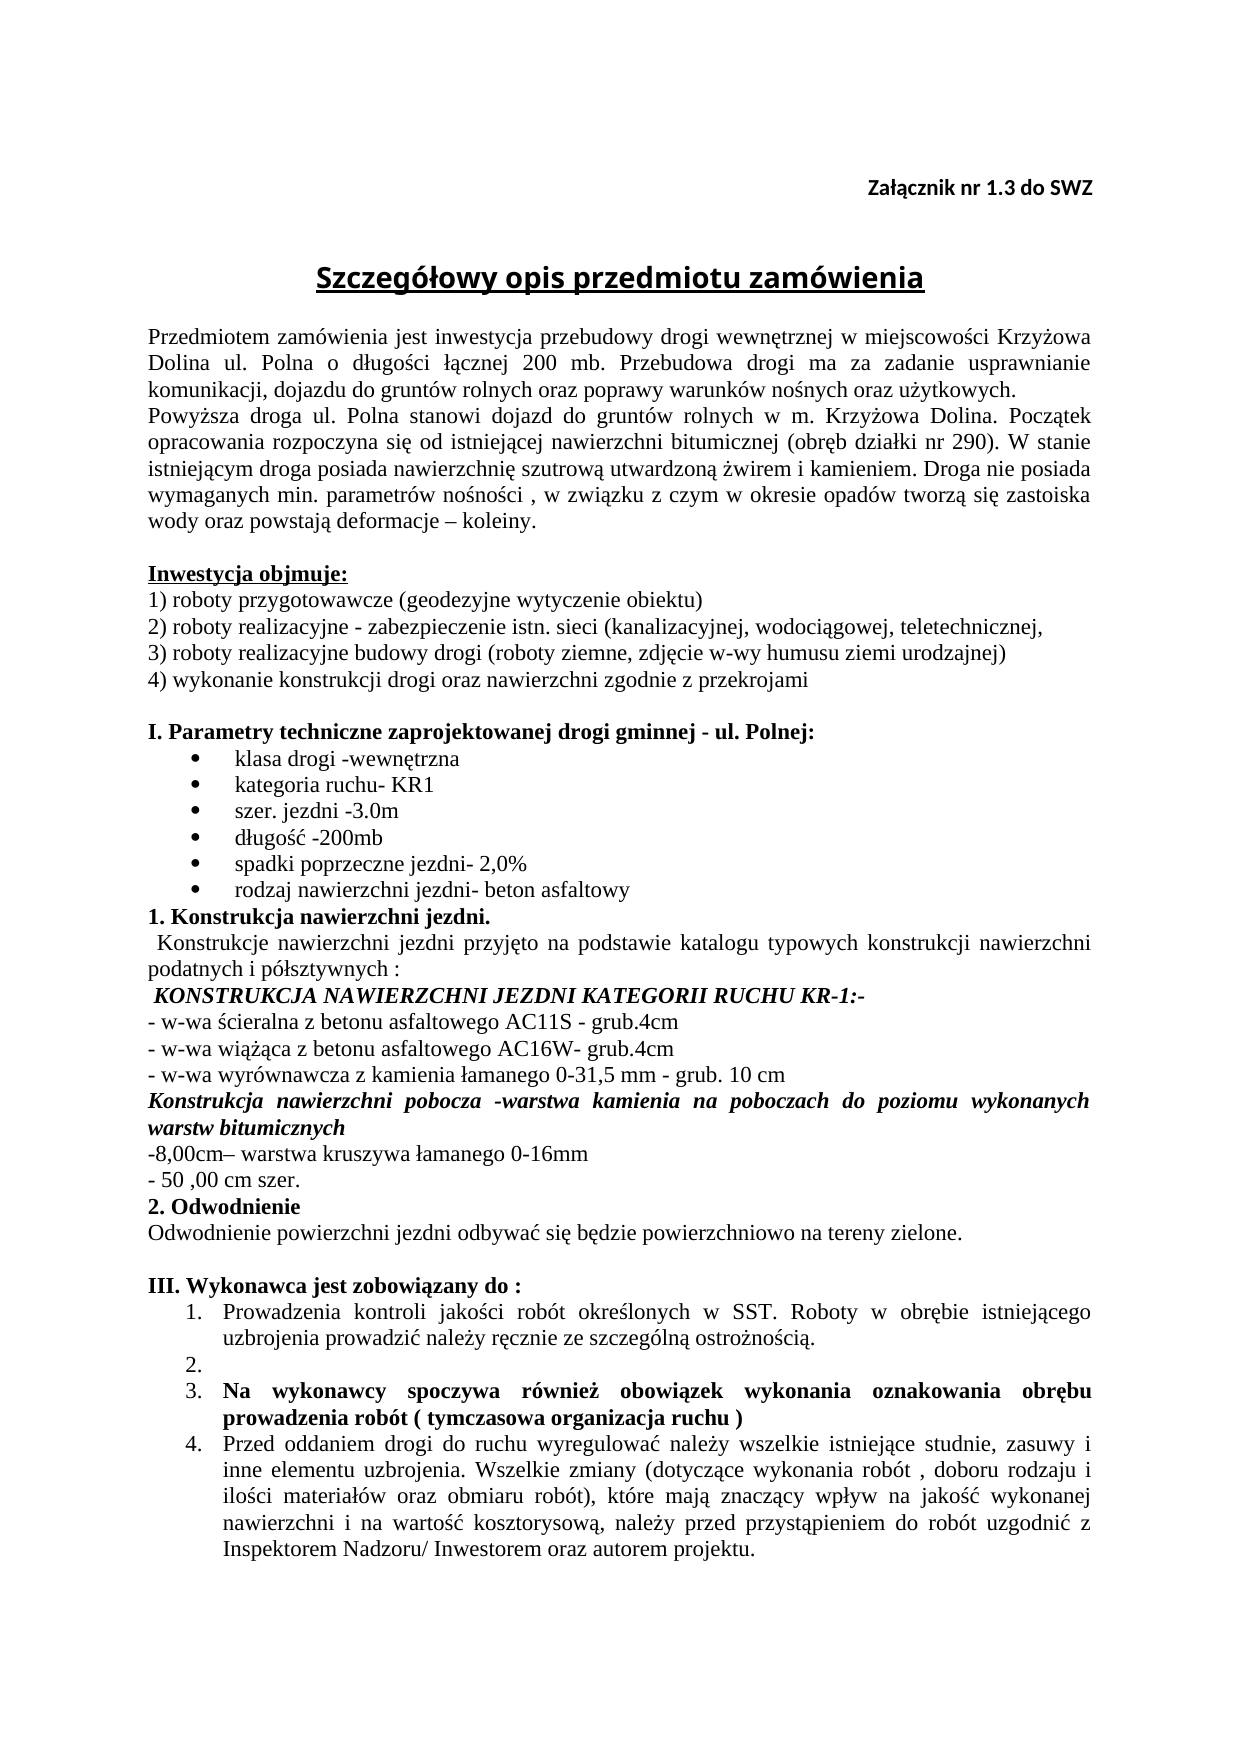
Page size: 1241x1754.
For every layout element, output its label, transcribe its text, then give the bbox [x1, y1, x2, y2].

text Odwodnienie powierzchni jezdni odbywać się będzie powierzchniowo na tereny zielone. [148, 1219, 1093, 1245]
text Inwestycja objmuje: [148, 560, 1093, 587]
text - 50 ,00 cm szer. [148, 1166, 1093, 1193]
text - w-wa ścieralna z betonu asfaltowego AC11S - grub.4cm [148, 1008, 1093, 1034]
text - w-wa wyrównawcza z kamienia łamanego 0-31,5 mm - grub. 10 cm [148, 1061, 1093, 1087]
text III. Wykonawca jest zobowiązany do : [148, 1272, 1093, 1298]
text - w-wa wiążąca z betonu asfaltowego AC16W- grub.4cm [148, 1034, 1093, 1061]
list Prowadzenia kontroli jakości robót określonych w SST. Roboty w obrębie istniejącego uzbrojenia prowadzić należy ręcznie ze szczególną ostrożnością. [185, 1298, 1093, 1351]
text 3) roboty realizacyjne budowy drogi (roboty ziemne, zdjęcie w-wy humusu ziemi urodzajnej) [148, 639, 1093, 666]
text -8,00cm– warstwa kruszywa łamanego 0-16mm [148, 1140, 1093, 1166]
text Przedmiotem zamówienia jest inwestycja przebudowy drogi wewnętrznej w miejscowości Krzyżowa Dolina ul. Polna o długości łącznej 200 mb. Przebudowa drogi ma za zadanie usprawnianie komunikacji, dojazdu do gruntów rolnych oraz poprawy warunków nośnych oraz użytkowych. [148, 323, 1093, 402]
list Na wykonawcy spoczywa również obowiązek wykonania oznakowania obrębu prowadzenia robót ( tymczasowa organizacja ruchu ) [185, 1377, 1093, 1430]
list Przed oddaniem drogi do ruchu wyregulować należy wszelkie istniejące studnie, zasuwy i inne elementu uzbrojenia. Wszelkie zmiany (dotyczące wykonania robót , doboru rodzaju i ilości materiałów oraz obmiaru robót), które mają znaczący wpływ na jakość wykonanej nawierzchni i na wartość kosztorysową, należy przed przystąpieniem do robót uzgodnić z Inspektorem Nadzoru/ Inwestorem oraz autorem projektu. [185, 1430, 1093, 1562]
text 2. Odwodnienie [148, 1193, 1093, 1219]
list spadki poprzeczne jezdni- 2,0% [191, 850, 1093, 876]
list kategoria ruchu- KR1 [191, 771, 1093, 797]
text Konstrukcje nawierzchni jezdni przyjęto na podstawie katalogu typowych konstrukcji nawierzchni podatnych i półsztywnych : [148, 929, 1093, 982]
text KONSTRUKCJA NAWIERZCHNI JEZDNI KATEGORII RUCHU KR-1:- [148, 982, 1093, 1008]
text I. Parametry techniczne zaprojektowanej drogi gminnej - ul. Polnej: [148, 718, 1093, 745]
text Szczegółowy opis przedmiotu zamówienia [148, 257, 1093, 297]
text 4) wykonanie konstrukcji drogi oraz nawierzchni zgodnie z przekrojami [148, 666, 1093, 692]
text Załącznik nr 1.3 do SWZ [148, 173, 1093, 201]
text Konstrukcja nawierzchni pobocza -warstwa kamienia na poboczach do poziomu wykonanych warstw bitumicznych [148, 1087, 1093, 1140]
text 1) roboty przygotowawcze (geodezyjne wytyczenie obiektu) [148, 587, 1093, 613]
list klasa drogi -wewnętrzna [191, 745, 1093, 771]
list rodzaj nawierzchni jezdni- beton asfaltowy [191, 876, 1093, 903]
text 1. Konstrukcja nawierzchni jezdni. [148, 903, 1093, 929]
list szer. jezdni -3.0m [191, 797, 1093, 824]
text Powyższa droga ul. Polna stanowi dojazd do gruntów rolnych w m. Krzyżowa Dolina. Początek opracowania rozpoczyna się od istniejącej nawierzchni bitumicznej (obręb działki nr 290). W stanie istniejącym droga posiada nawierzchnię szutrową utwardzoną żwirem i kamieniem. Droga nie posiada wymaganych min. parametrów nośności , w związku z czym w okresie opadów tworzą się zastoiska wody oraz powstają deformacje – koleiny. [148, 402, 1093, 534]
list długość -200mb [191, 824, 1093, 850]
text 2) roboty realizacyjne - zabezpieczenie istn. sieci (kanalizacyjnej, wodociągowej, teletechnicznej, [148, 613, 1093, 639]
